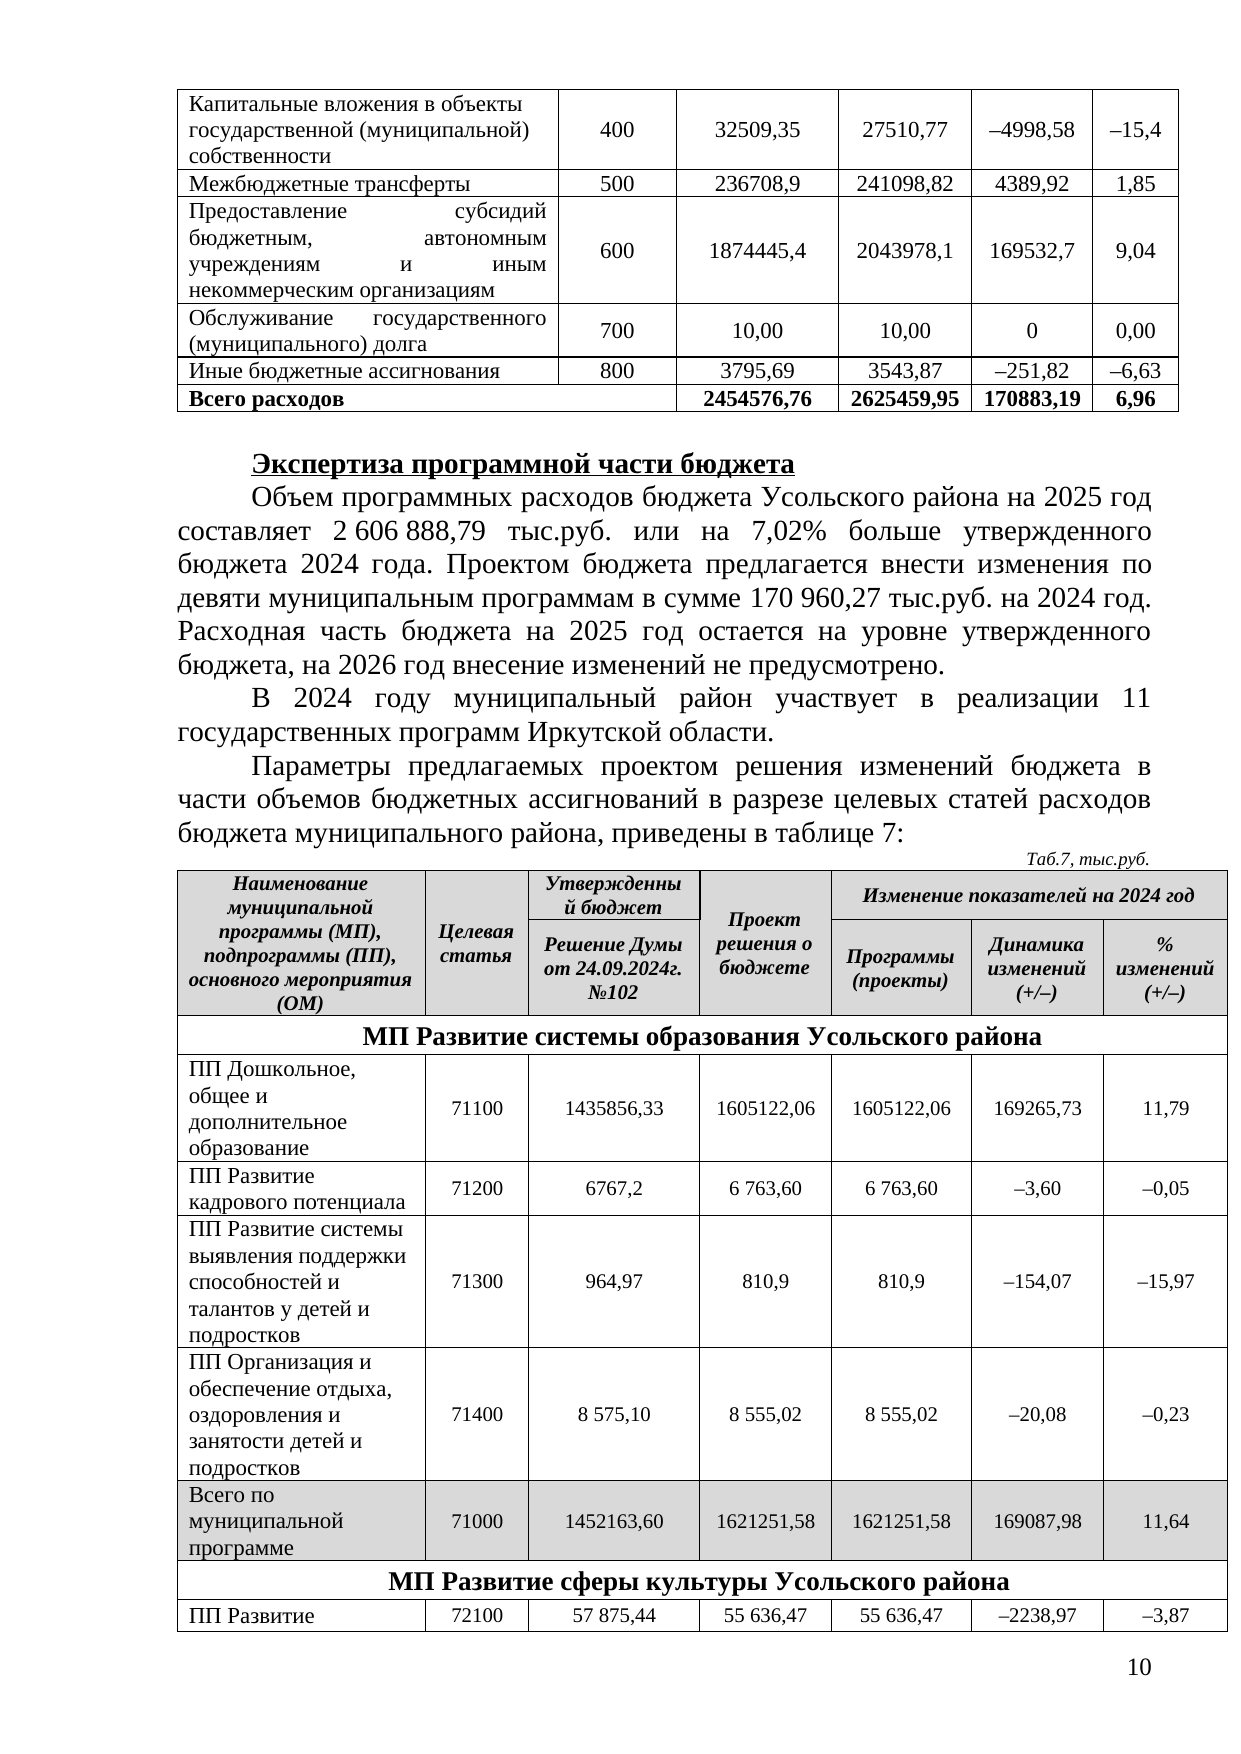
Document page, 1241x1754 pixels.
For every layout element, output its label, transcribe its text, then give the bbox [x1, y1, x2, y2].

table_header Проект решения о бюджете [700, 871, 831, 1015]
table_cell 169265,73 [972, 1055, 1103, 1161]
table_cell 1,85 [1093, 170, 1178, 196]
table_cell 810,9 [700, 1216, 831, 1347]
table_cell 241098,82 [839, 170, 971, 196]
table_cell 400 [559, 90, 676, 169]
table_cell 71000 [426, 1481, 528, 1560]
table_cell 71300 [426, 1216, 528, 1347]
table_header Изменение показателей на 2024 год [832, 871, 1227, 919]
table_cell 10,00 [839, 304, 971, 356]
table_cell 10,00 [677, 304, 838, 356]
table_cell 32509,35 [677, 90, 838, 169]
text Экспертиза программной части бюджета [177, 446, 1152, 479]
table_cell 57 875,44 [529, 1600, 699, 1631]
table_cell 55 636,47 [832, 1600, 971, 1631]
table_cell МП Развитие сферы культуры Усольского района [178, 1561, 1227, 1599]
table_header Утвержденный бюджет [529, 871, 699, 919]
table_cell Капитальные вложения в объекты государственной (муниципальной) собственности [178, 90, 558, 169]
text В 2024 году муниципальный район участвует в реализации 11 государственных программ Иркутской области. [177, 681, 1152, 748]
table_cell 236708,9 [677, 170, 838, 196]
table_cell Решение Думы от 24.09.2024г. №102 [529, 920, 699, 1015]
table_cell 500 [559, 170, 676, 196]
table_cell Динамика изменений (+/–) [972, 920, 1103, 1015]
table_cell 8 555,02 [700, 1348, 831, 1480]
table_cell Всего расходов [178, 385, 676, 411]
table_cell 71400 [426, 1348, 528, 1480]
table_cell 169087,98 [972, 1481, 1103, 1560]
table_cell 600 [559, 197, 676, 303]
table_cell 1621251,58 [832, 1481, 971, 1560]
table_cell ПП Развитие кадрового потенциала [178, 1162, 425, 1214]
table_cell 71100 [426, 1055, 528, 1161]
table_cell Межбюджетные трансферты [178, 170, 558, 196]
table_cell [178, 1600, 425, 1631]
table_cell –15,97 [1104, 1216, 1227, 1347]
table_cell 3795,69 [677, 358, 838, 384]
table_cell 1605122,06 [832, 1055, 971, 1161]
table_cell МП Развитие системы образования Усольского района [178, 1016, 1227, 1054]
table_cell –251,82 [972, 358, 1092, 384]
table_cell 11,64 [1104, 1481, 1227, 1560]
table_cell 964,97 [529, 1216, 699, 1347]
table_cell –6,63 [1093, 358, 1178, 384]
table_cell 27510,77 [839, 90, 971, 169]
text Параметры предлагаемых проектом решения изменений бюджета в части объемов бюджетных ассигнований в разрезе целевых статей расходов бюджета муниципального района, приведены в таблице 7: [177, 748, 1152, 848]
table_cell 6,96 [1093, 385, 1178, 411]
table_cell 1435856,33 [529, 1055, 699, 1161]
table_cell Всего по муниципальной программе [178, 1481, 425, 1560]
table_cell 9,04 [1093, 197, 1178, 303]
table_cell 2454576,76 [677, 385, 838, 411]
table_cell 6767,2 [529, 1162, 699, 1214]
table_cell Предоставление субсидий бюджетным, автономным учреждениям и иным некоммерческим организациям [178, 197, 558, 303]
table_cell ПП Организация и обеспечение отдыха, оздоровления и занятости детей и подростков [178, 1348, 425, 1480]
table_cell 4389,92 [972, 170, 1092, 196]
table_cell –0,23 [1104, 1348, 1227, 1480]
table_cell 3543,87 [839, 358, 971, 384]
table_cell 1452163,60 [529, 1481, 699, 1560]
table_cell 170883,19 [972, 385, 1092, 411]
table_cell 8 555,02 [832, 1348, 971, 1480]
table_cell 11,79 [1104, 1055, 1227, 1161]
table_cell 169532,7 [972, 197, 1092, 303]
table_cell ПП Дошкольное, общее и дополнительное образование [178, 1055, 425, 1161]
text Таб.7, тыс.руб. [177, 848, 1152, 870]
table_cell –2238,97 [972, 1600, 1103, 1631]
table_cell 8 575,10 [529, 1348, 699, 1480]
table_cell Обслуживание государственного (муниципального) долга [178, 304, 558, 356]
table_cell 0,00 [1093, 304, 1178, 356]
table_cell % изменений (+/–) [1104, 920, 1227, 1015]
table_cell –154,07 [972, 1216, 1103, 1347]
table_cell 1605122,06 [700, 1055, 831, 1161]
table_cell 6 763,60 [832, 1162, 971, 1214]
text Объем программных расходов бюджета Усольского района на 2025 год составляет 2 606 888,79 тыс.руб. или на 7,02% больше утвержденного бюджета 2024 года. Проектом бюджета предлагается внести изменения по девяти муниципальным программам в сумме 170 960,27 тыс.руб. на 2024 год. Расходная часть бюджета на 2025 год остается на уровне утвержденного бюджета, на 2026 год внесение изменений не предусмотрено. [177, 479, 1152, 681]
table_cell 800 [559, 358, 676, 384]
table_cell 72100 [426, 1600, 528, 1631]
table_cell 810,9 [832, 1216, 971, 1347]
table_cell –3,87 [1104, 1600, 1227, 1631]
table_cell 0 [972, 304, 1092, 356]
table_cell 1621251,58 [700, 1481, 831, 1560]
table_cell 2625459,95 [839, 385, 971, 411]
table_cell Программы (проекты) [832, 920, 971, 1015]
table_header Наименование муниципальной программы (МП), подпрограммы (ПП), основного мероприятия (ОМ) [178, 871, 425, 1015]
table_cell –4998,58 [972, 90, 1092, 169]
table_cell Иные бюджетные ассигнования [178, 358, 558, 384]
table_cell 2043978,1 [839, 197, 971, 303]
table_cell ПП Развитие системы выявления поддержки способностей и талантов у детей и подростков [178, 1216, 425, 1347]
table_cell –0,05 [1104, 1162, 1227, 1214]
table_cell –20,08 [972, 1348, 1103, 1480]
table_cell 1874445,4 [677, 197, 838, 303]
table_cell 55 636,47 [700, 1600, 831, 1631]
table_cell –3,60 [972, 1162, 1103, 1214]
table_cell –15,4 [1093, 90, 1178, 169]
table_cell 700 [559, 304, 676, 356]
table_cell 6 763,60 [700, 1162, 831, 1214]
table_cell 71200 [426, 1162, 528, 1214]
table_header Целевая статья [426, 871, 528, 1015]
